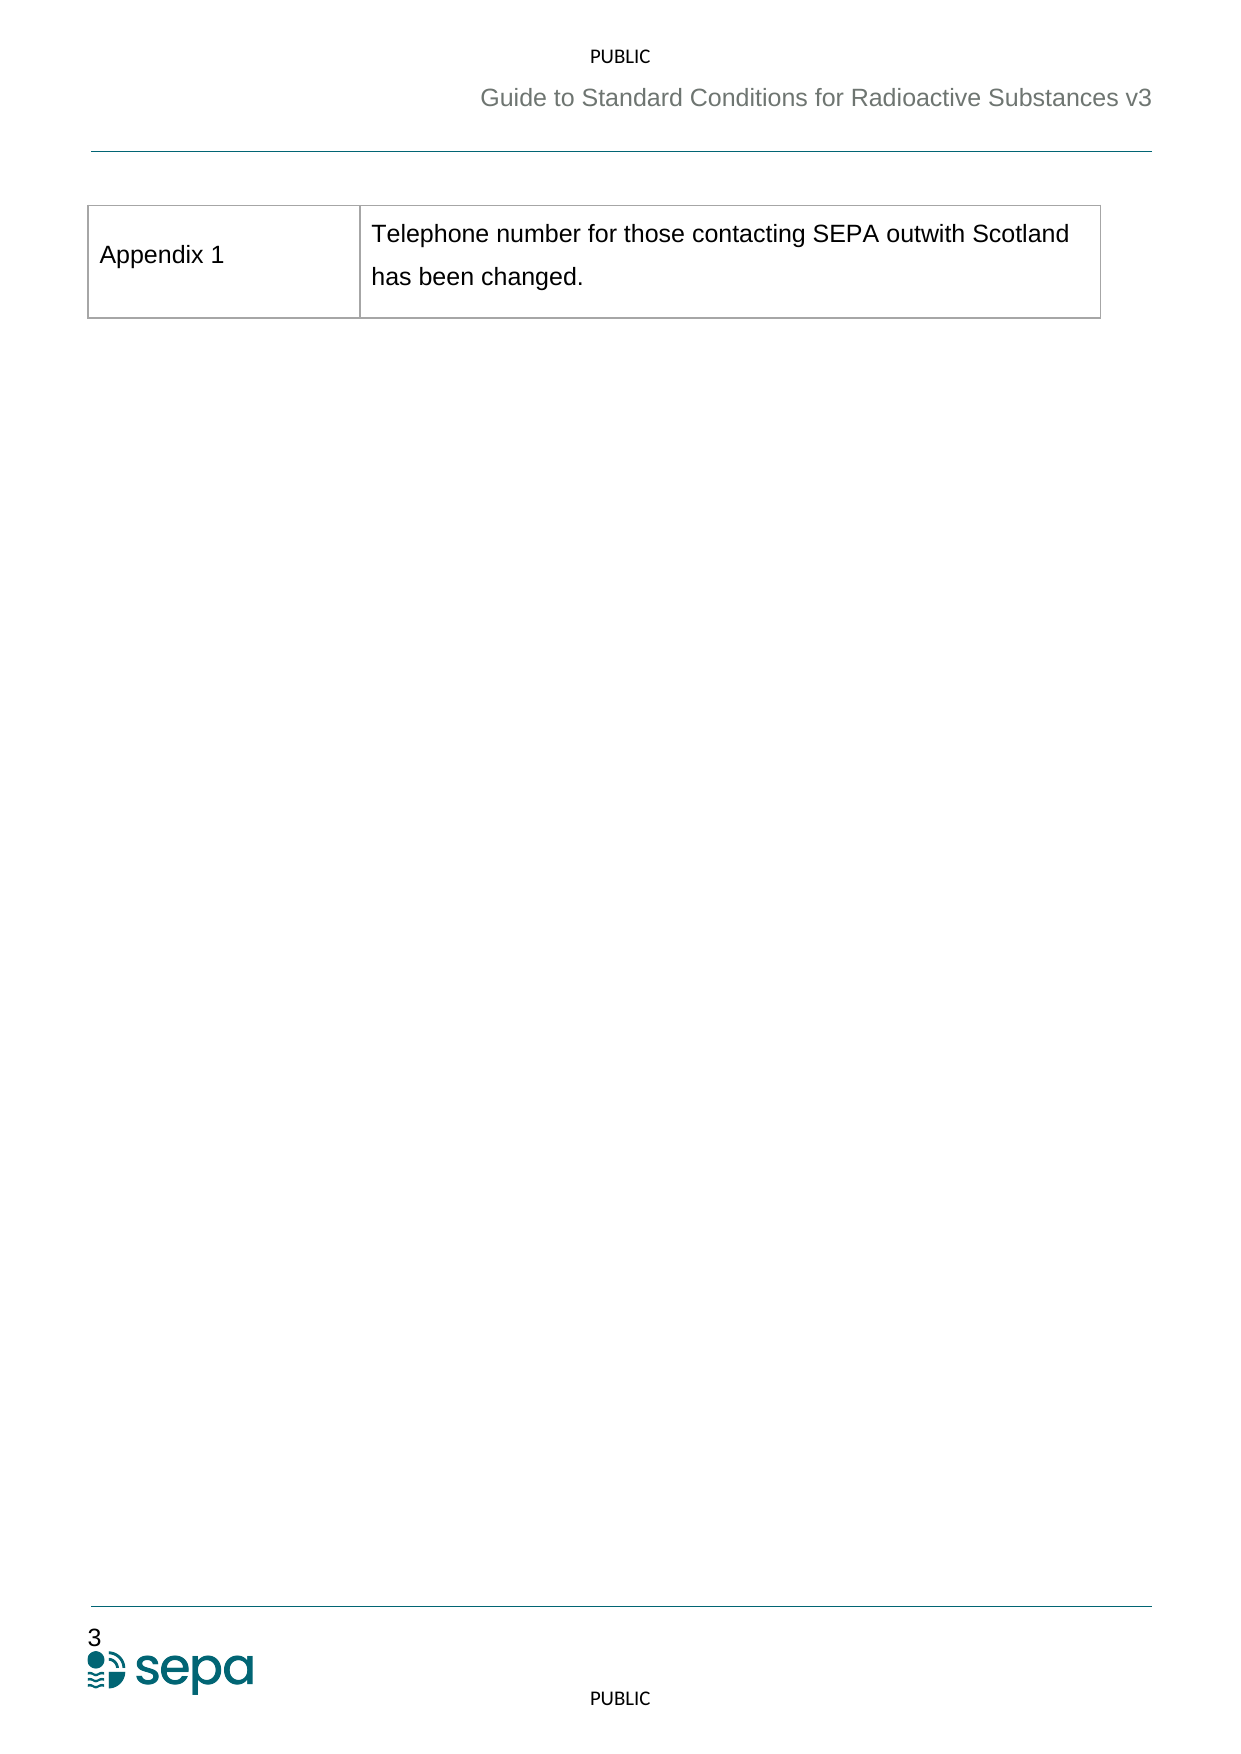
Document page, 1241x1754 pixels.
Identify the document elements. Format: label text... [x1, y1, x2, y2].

picture [87, 1651, 253, 1695]
table_cell Telephone number for those contacting SEPA outwith Scotland has been changed. [361, 206, 1100, 317]
table_cell Appendix 1 [89, 206, 359, 317]
